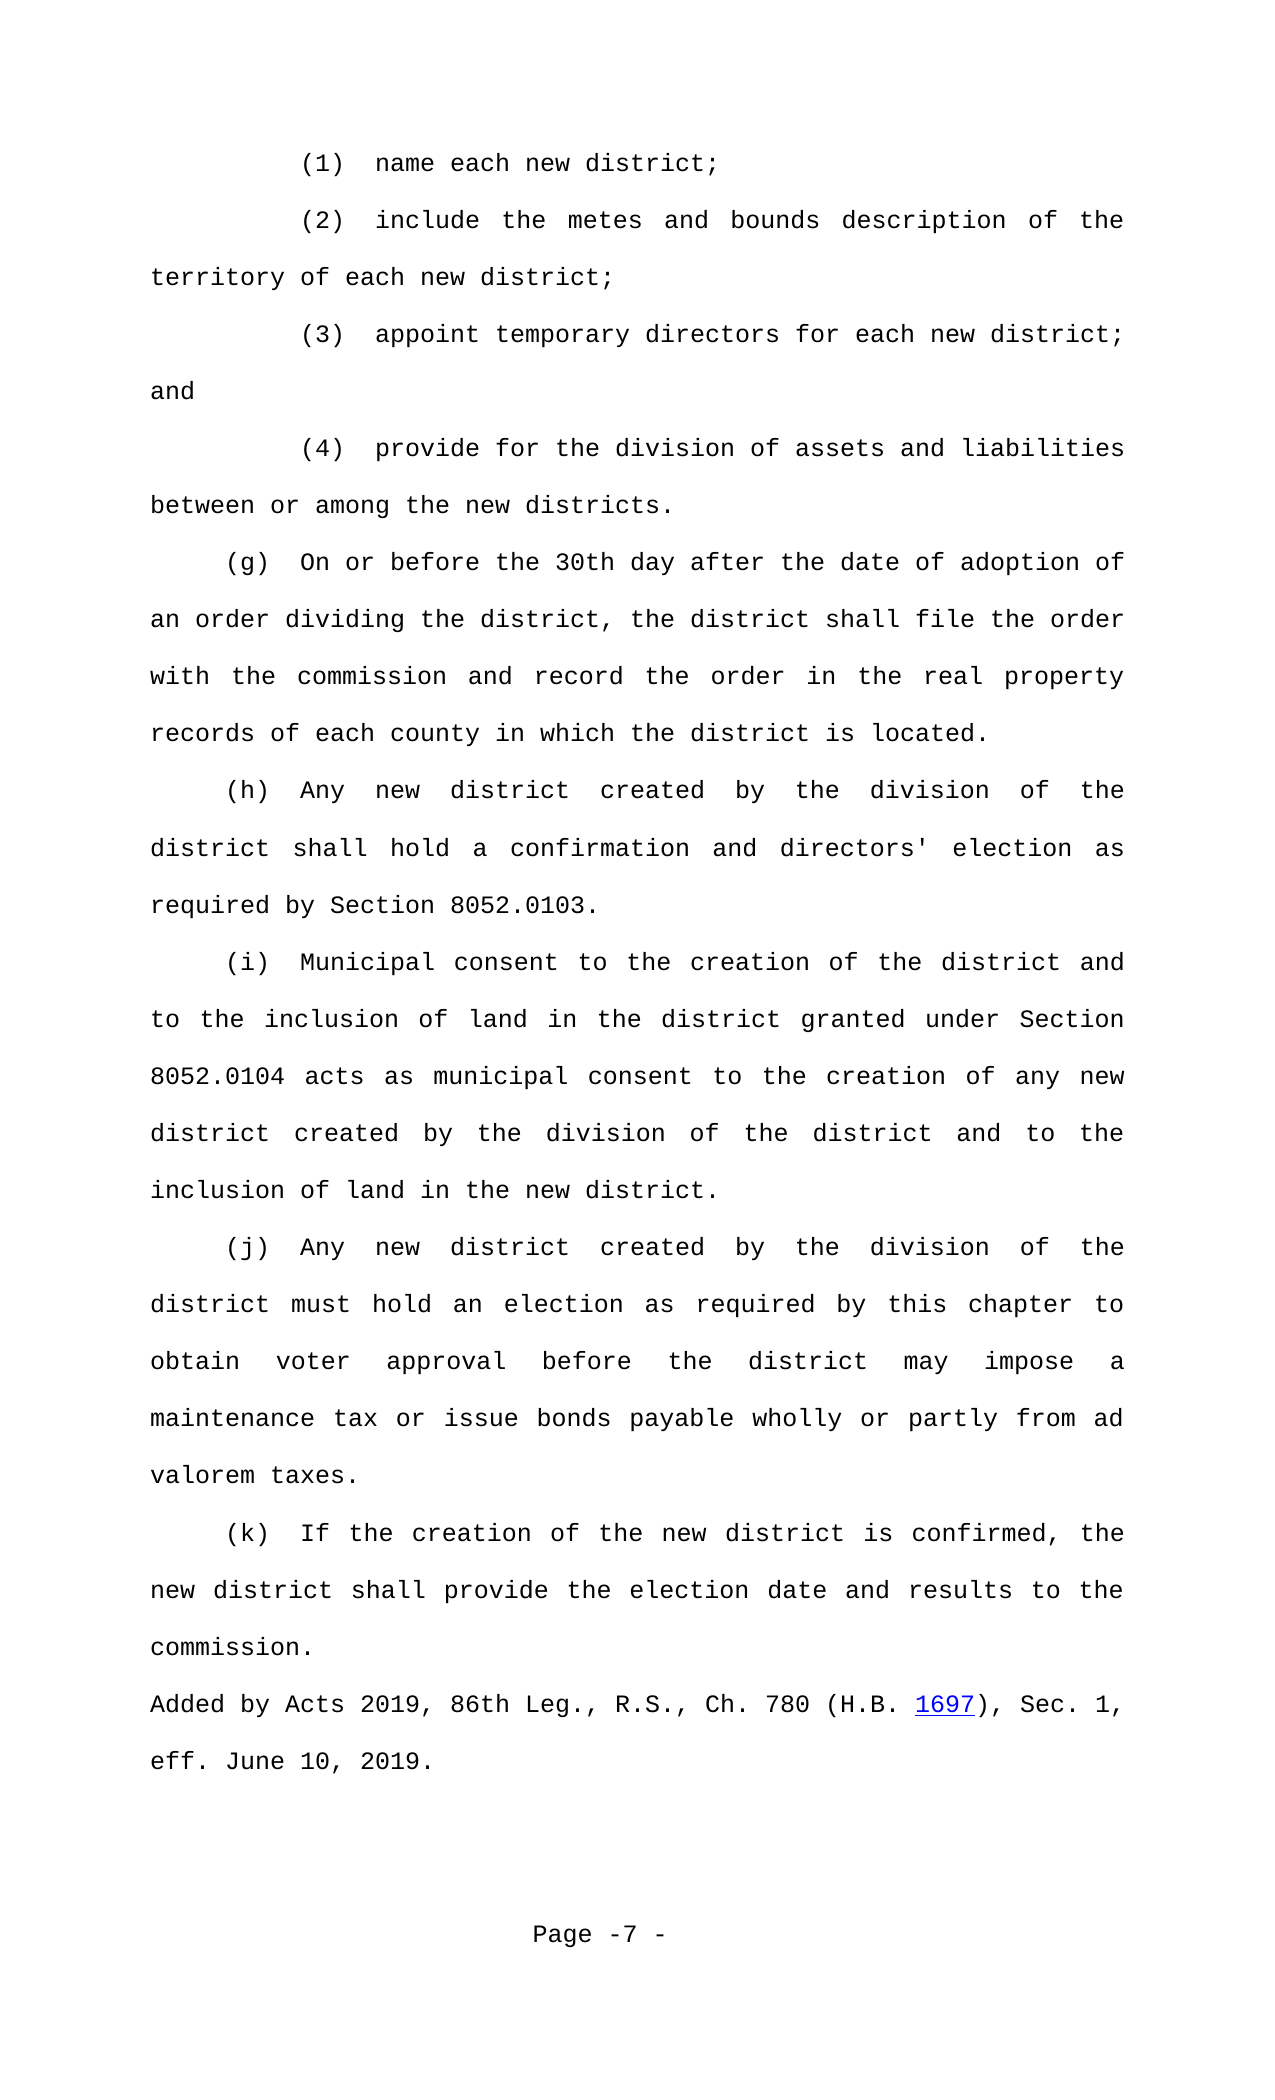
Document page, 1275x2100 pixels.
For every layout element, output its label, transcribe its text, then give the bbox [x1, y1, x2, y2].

text (g) On or before the 30th day after the date of adoption of an order dividing the district, the district shall file the order with the commission and record the order in the real property records of each county in which the district is located. [150, 549, 1125, 749]
text (k) If the creation of the new district is confirmed, the new district shall provide the election date and results to the commission. [150, 1520, 1125, 1663]
text (i) Municipal consent to the creation of the district and to the inclusion of land in the district granted under Section 8052.0104 acts as municipal consent to the creation of any new district created by the division of the district and to the inclusion of land in the new district. [150, 949, 1125, 1206]
text (h) Any new district created by the division of the district shall hold a confirmation and directors' election as required by Section 8052.0103. [150, 778, 1125, 921]
text (1) name each new district; [150, 150, 1125, 178]
text (3) appoint temporary directors for each new district; and [150, 321, 1125, 407]
text Added by Acts 2019, 86th Leg., R.S., Ch. 780 (H.B. 1697), Sec. 1, eff. June 10, 2019. [150, 1691, 1125, 1777]
text (2) include the metes and bounds description of the territory of each new district; [150, 207, 1125, 293]
text (4) provide for the division of assets and liabilities between or among the new districts. [150, 435, 1125, 521]
text (j) Any new district created by the division of the district must hold an election as required by this chapter to obtain voter approval before the district may impose a maintenance tax or issue bonds payable wholly or partly from ad valorem taxes. [150, 1234, 1125, 1491]
